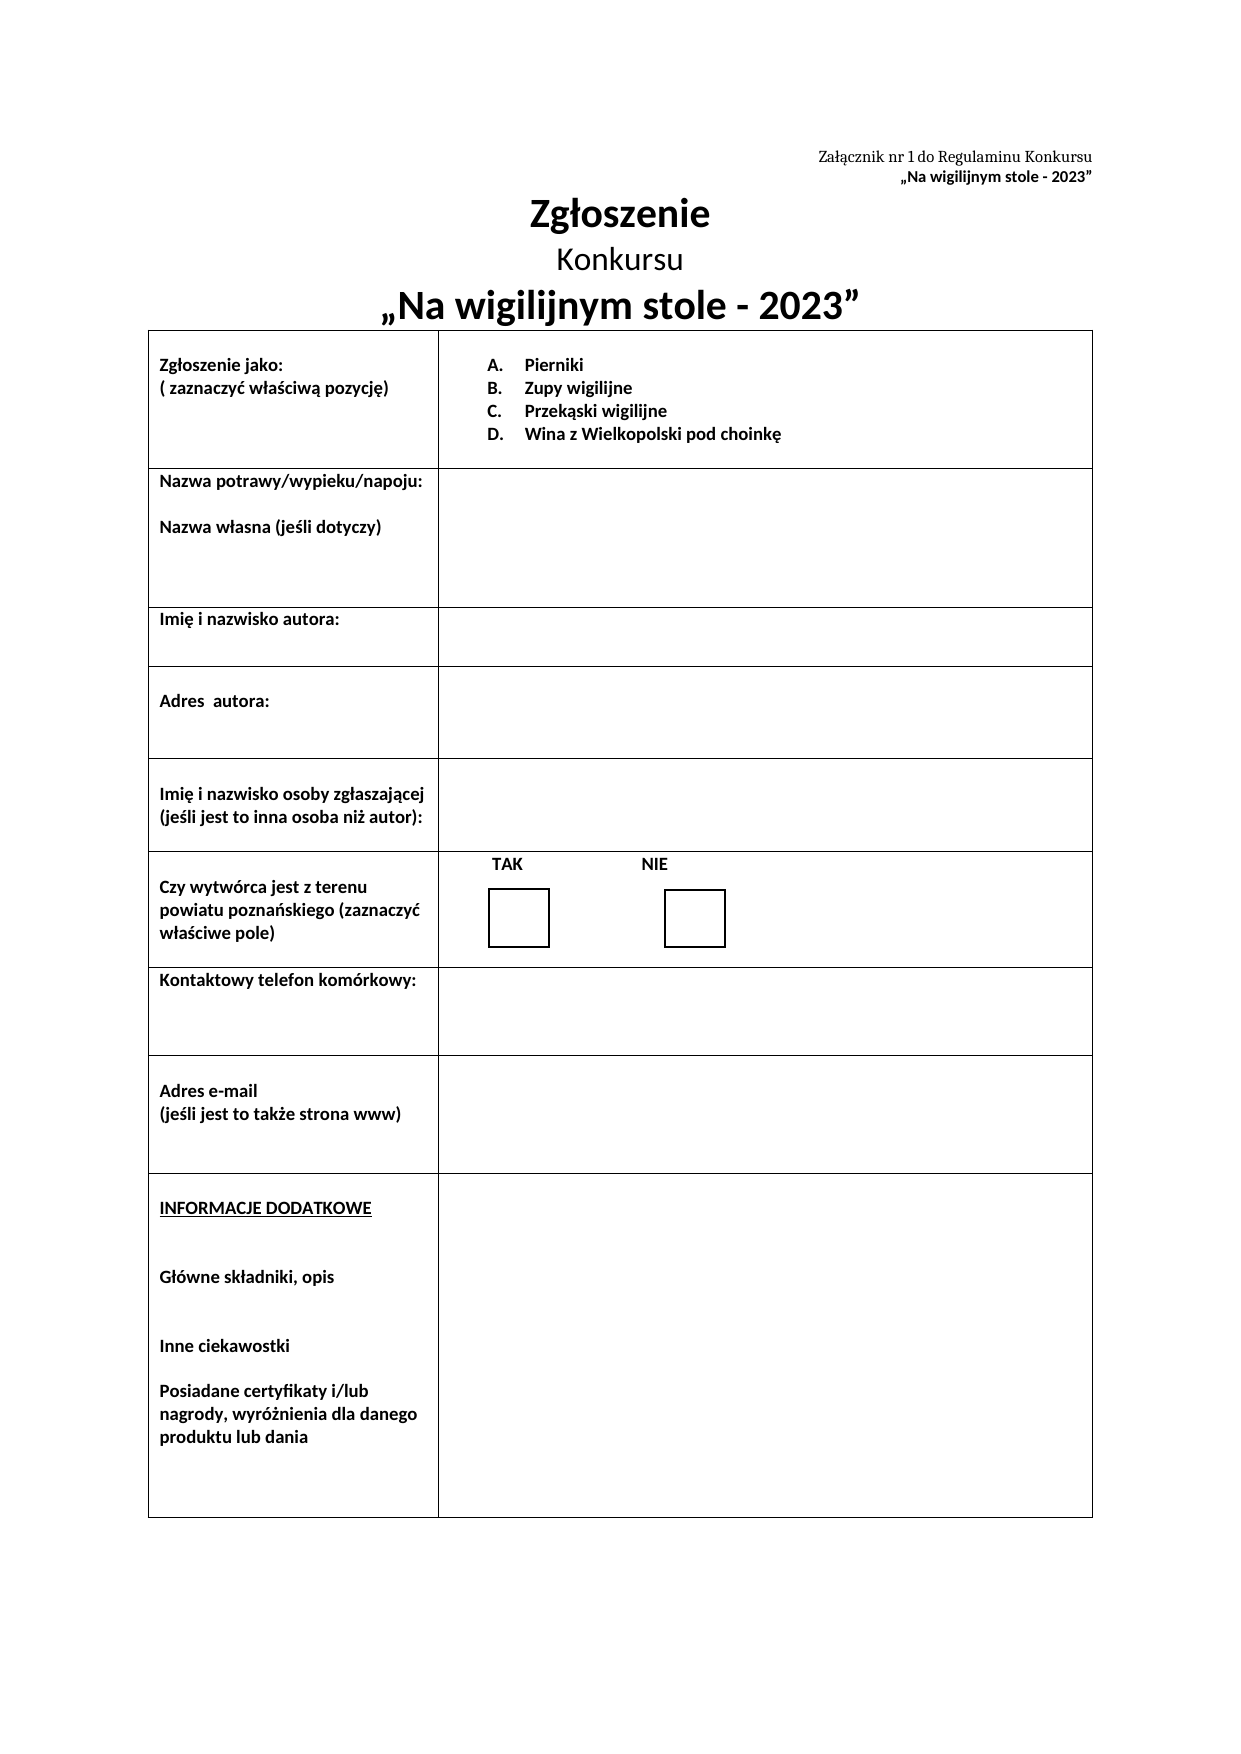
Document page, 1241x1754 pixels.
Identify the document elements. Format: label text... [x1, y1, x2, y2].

table_cell Nazwa potrawy/wypieku/napoju: Nazwa własna (jeśli dotyczy) [149, 469, 438, 607]
table_header Pierniki Zupy wigilijne Przekąski wigilijne Wina z Wielkopolski pod choinkę [439, 331, 1092, 468]
text Konkursu [148, 238, 1093, 279]
text „Na wigilijnym stole - 2023” [148, 279, 1093, 329]
table_cell Imię i nazwisko autora: [149, 608, 438, 666]
text „Na wigilijnym stole - 2023” [148, 167, 1093, 187]
table_cell [439, 469, 1092, 607]
table_cell [439, 667, 1092, 758]
table_cell [439, 608, 1092, 666]
table_cell INFORMACJE DODATKOWE Główne składniki, opis Inne ciekawostki Posiadane certyfikaty i/lub nagrody, wyróżnienia dla danego produktu lub dania [149, 1174, 438, 1517]
table_cell Imię i nazwisko osoby zgłaszającej (jeśli jest to inna osoba niż autor): [149, 759, 438, 851]
table_cell Adres e-mail (jeśli jest to także strona www) [149, 1056, 438, 1172]
table_cell [439, 1056, 1092, 1172]
table_cell Kontaktowy telefon komórkowy: [149, 968, 438, 1055]
table_cell [439, 968, 1092, 1055]
table_cell [439, 759, 1092, 851]
table_header Zgłoszenie jako: ( zaznaczyć właściwą pozycję) [149, 331, 438, 468]
table_cell [439, 1174, 1092, 1517]
table_cell TAK NIE [439, 852, 1092, 967]
text Załącznik nr 1 do Regulaminu Konkursu [148, 148, 1093, 167]
text Zgłoszenie [148, 187, 1093, 238]
table_cell Adres autora: [149, 667, 438, 758]
table_cell Czy wytwórca jest z terenu powiatu poznańskiego (zaznaczyć właściwe pole) [149, 852, 438, 967]
